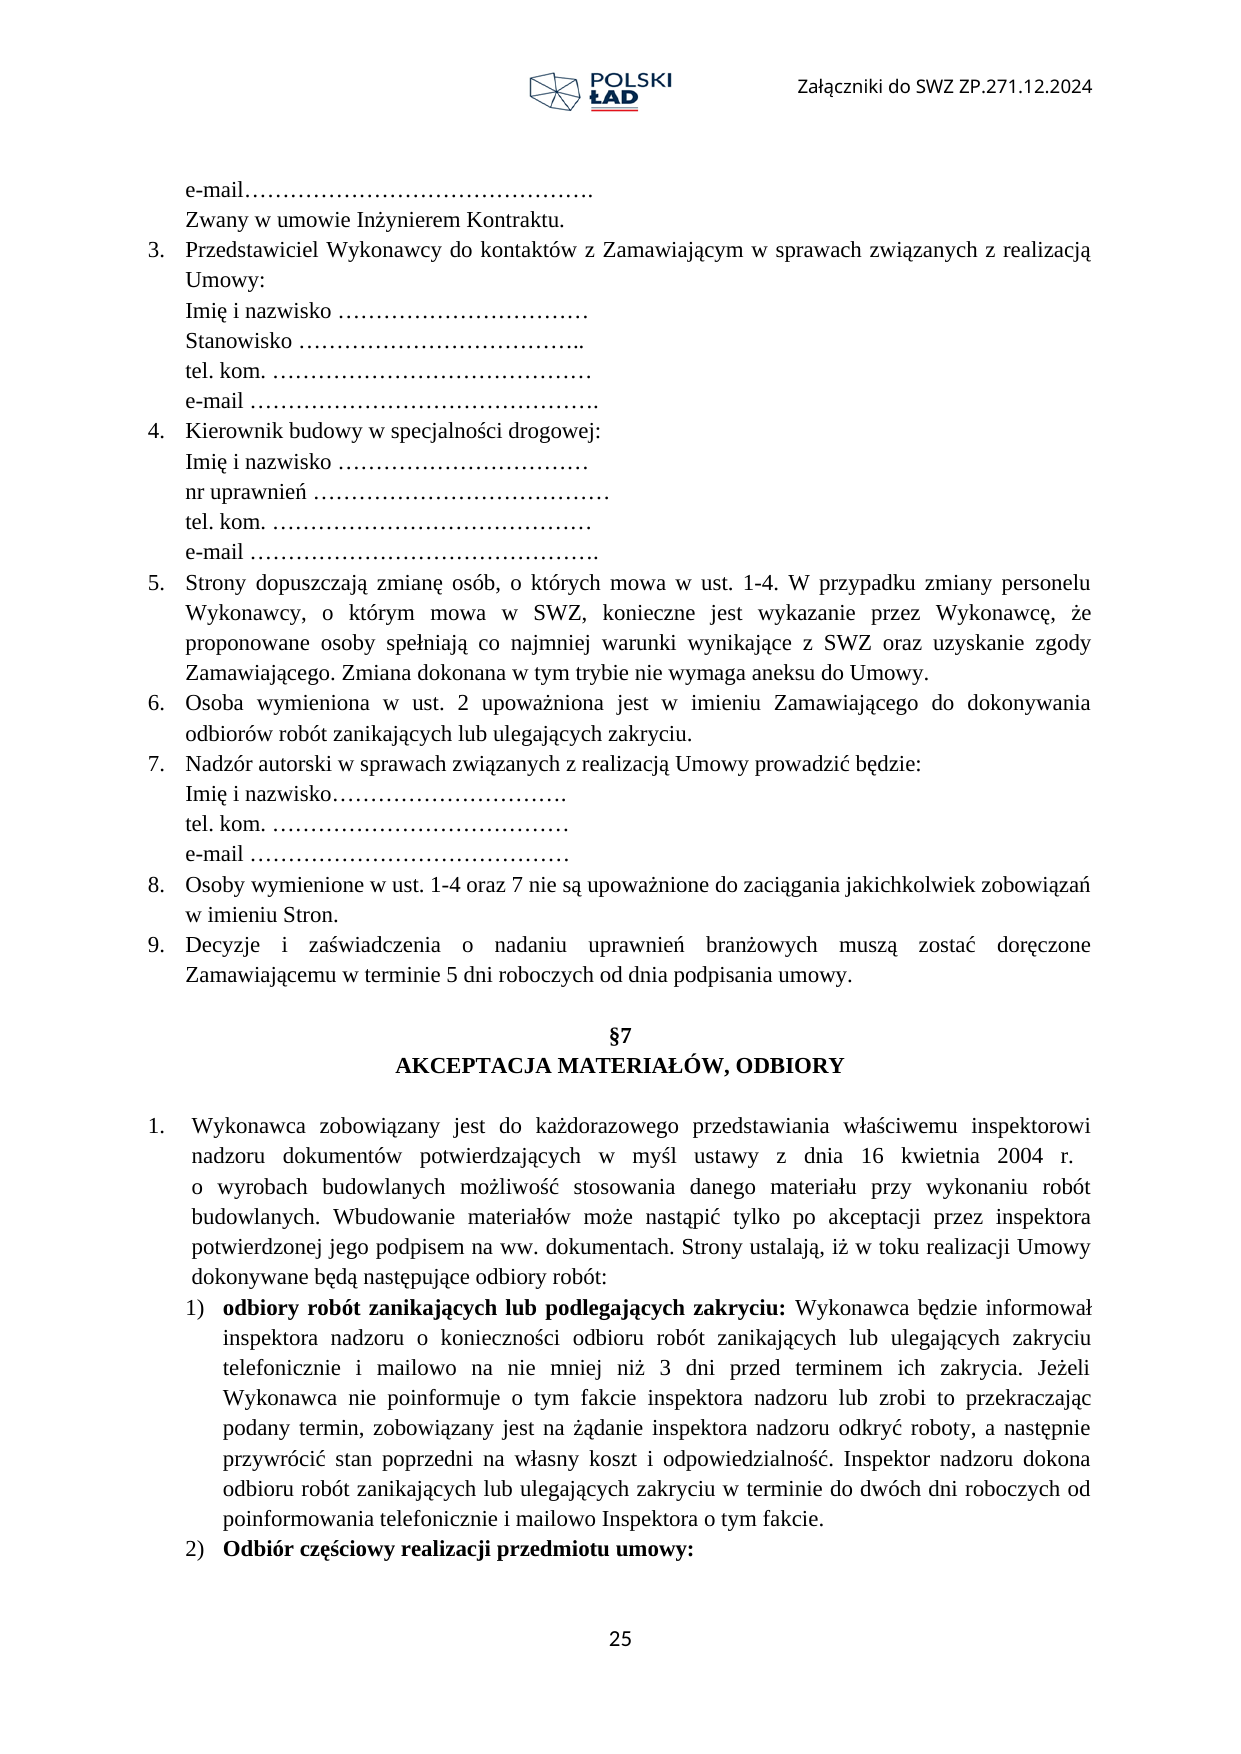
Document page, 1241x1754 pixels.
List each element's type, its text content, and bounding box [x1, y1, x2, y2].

text Zwany w umowie Inżynierem Kontraktu. [185, 206, 1092, 232]
text e-mail ………………………………………. [185, 538, 1092, 565]
text Imię i nazwisko…………………………. [148, 780, 1092, 806]
text Imię i nazwisko …………………………… [148, 448, 1092, 474]
text nr uprawnień ………………………………… [185, 478, 1092, 504]
text e-mail………………………………………. [185, 176, 1092, 202]
list Wykonawca zobowiązany jest do każdorazowego przedstawiania właściwemu inspektorowi nadzoru dokumentów potwierdzających w myśl ustawy z dnia 16 kwietnia 2004 r. o wyrobach budowlanych możliwość stosowania danego materiału przy wykonaniu robót budowlanych. Wbudowanie materiałów może nastąpić tylko po akceptacji przez inspektora potwierdzonej jego podpisem na ww. dokumentach. Strony ustalają, iż w toku realizacji Umowy dokonywane będą następujące odbiory robót: [148, 1112, 1092, 1290]
text Imię i nazwisko …………………………… [148, 297, 1092, 323]
list Osoby wymienione w ust. 1-4 oraz 7 nie są upoważnione do zaciągania jakichkolwiek zobowiązań w imieniu Stron. [148, 871, 1092, 927]
text e-mail …………………………………… [148, 841, 1092, 867]
list Odbiór częściowy realizacji przedmiotu umowy: [185, 1535, 1092, 1562]
list odbiory robót zanikających lub podlegających zakryciu: Wykonawca będzie informował inspektora nadzoru o konieczności odbioru robót zanikających lub ulegających zakryciu telefonicznie i mailowo na nie mniej niż 3 dni przed terminem ich zakrycia. Jeżeli Wykonawca nie poinformuje o tym fakcie inspektora nadzoru lub zrobi to przekraczając podany termin, zobowiązany jest na żądanie inspektora nadzoru odkryć roboty, a następnie przywrócić stan poprzedni na własny koszt i odpowiedzialność. Inspektor nadzoru dokona odbioru robót zanikających lub ulegających zakryciu w terminie do dwóch dni roboczych od poinformowania telefonicznie i mailowo Inspektora o tym fakcie. [185, 1294, 1092, 1531]
list Nadzór autorski w sprawach związanych z realizacją Umowy prowadzić będzie: [148, 750, 1092, 776]
picture [482, 6, 721, 176]
text tel. kom. …………………………………… [148, 357, 1092, 383]
list Strony dopuszczają zmianę osób, o których mowa w ust. 1-4. W przypadku zmiany personelu Wykonawcy, o którym mowa w SWZ, konieczne jest wykazanie przez Wykonawcę, że proponowane osoby spełniają co najmniej warunki wynikające z SWZ oraz uzyskanie zgody Zamawiającego. Zmiana dokonana w tym trybie nie wymaga aneksu do Umowy. [148, 569, 1092, 686]
list Kierownik budowy w specjalności drogowej: [148, 418, 1092, 444]
list Osoba wymieniona w ust. 2 upoważniona jest w imieniu Zamawiającego do dokonywania odbiorów robót zanikających lub ulegających zakryciu. [148, 689, 1092, 746]
list Przedstawiciel Wykonawcy do kontaktów z Zamawiającym w sprawach związanych z realizacją Umowy: [148, 236, 1092, 293]
text Stanowisko ……………………………….. [148, 327, 1092, 353]
text tel. kom. …………………………………… [185, 508, 1092, 534]
text e-mail ………………………………………. [148, 387, 1092, 414]
text tel. kom. ………………………………… [148, 810, 1092, 837]
text AKCEPTACJA MATERIAŁÓW, ODBIORY [148, 1052, 1092, 1078]
text §7 [148, 1022, 1092, 1048]
list Decyzje i zaświadczenia o nadaniu uprawnień branżowych muszą zostać doręczone Zamawiającemu w terminie 5 dni roboczych od dnia podpisania umowy. [148, 931, 1092, 988]
